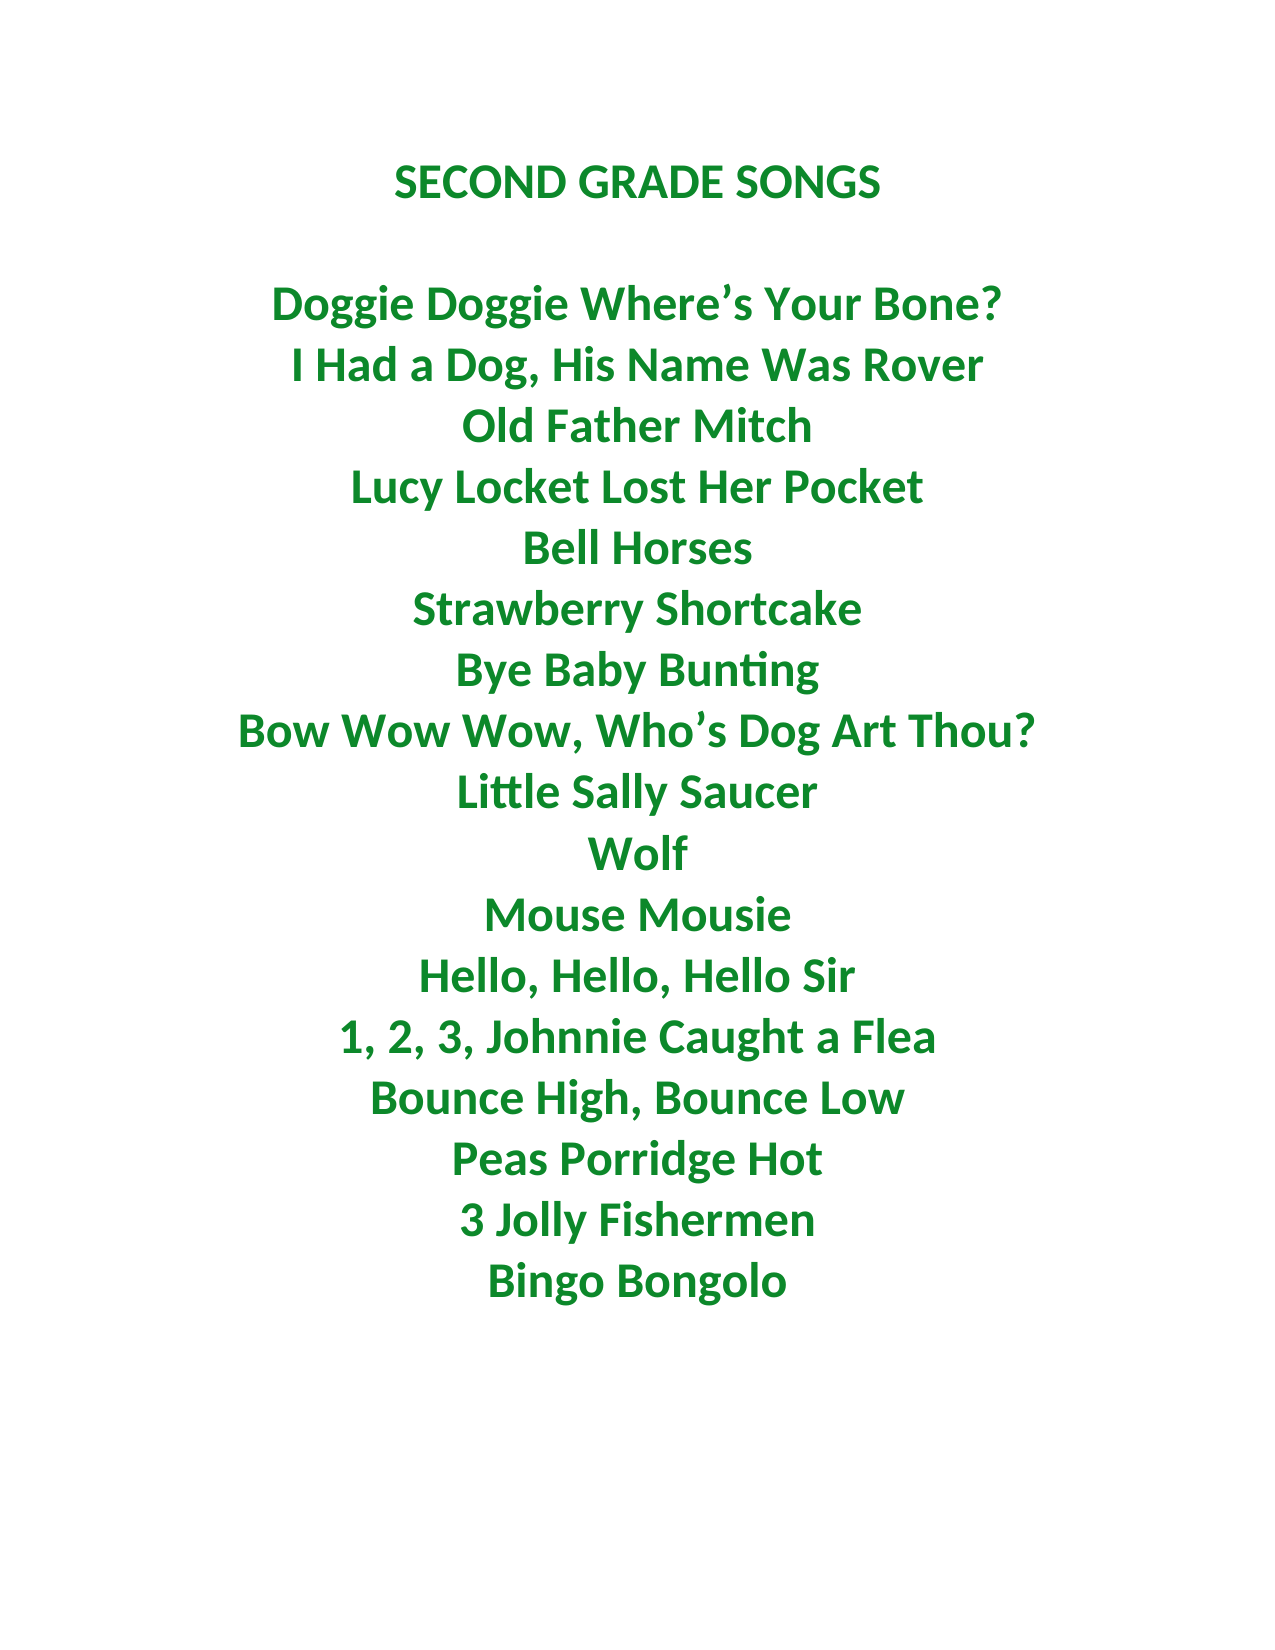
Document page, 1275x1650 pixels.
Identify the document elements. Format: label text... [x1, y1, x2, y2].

text Mouse Mousie [150, 882, 1125, 943]
text Lucy Locket Lost Her Pocket [150, 455, 1125, 516]
text SECOND GRADE SONGS [150, 150, 1125, 211]
text Hello, Hello, Hello Sir [150, 943, 1125, 1004]
text Bell Horses [150, 516, 1125, 577]
text 1, 2, 3, Johnnie Caught a Flea [150, 1004, 1125, 1066]
text Wolf [150, 821, 1125, 882]
text Bow Wow Wow, Who’s Dog Art Thou? [150, 699, 1125, 760]
text I Had a Dog, His Name Was Rover [150, 333, 1125, 394]
text Bye Baby Bunting [150, 638, 1125, 699]
text Bounce High, Bounce Low [150, 1066, 1125, 1127]
text Peas Porridge Hot [150, 1127, 1125, 1188]
text Doggie Doggie Where’s Your Bone? [150, 272, 1125, 333]
text 3 Jolly Fishermen [150, 1188, 1125, 1249]
text Old Father Mitch [150, 394, 1125, 455]
text Strawberry Shortcake [150, 577, 1125, 638]
text Little Sally Saucer [150, 760, 1125, 821]
text Bingo Bongolo [150, 1249, 1125, 1310]
